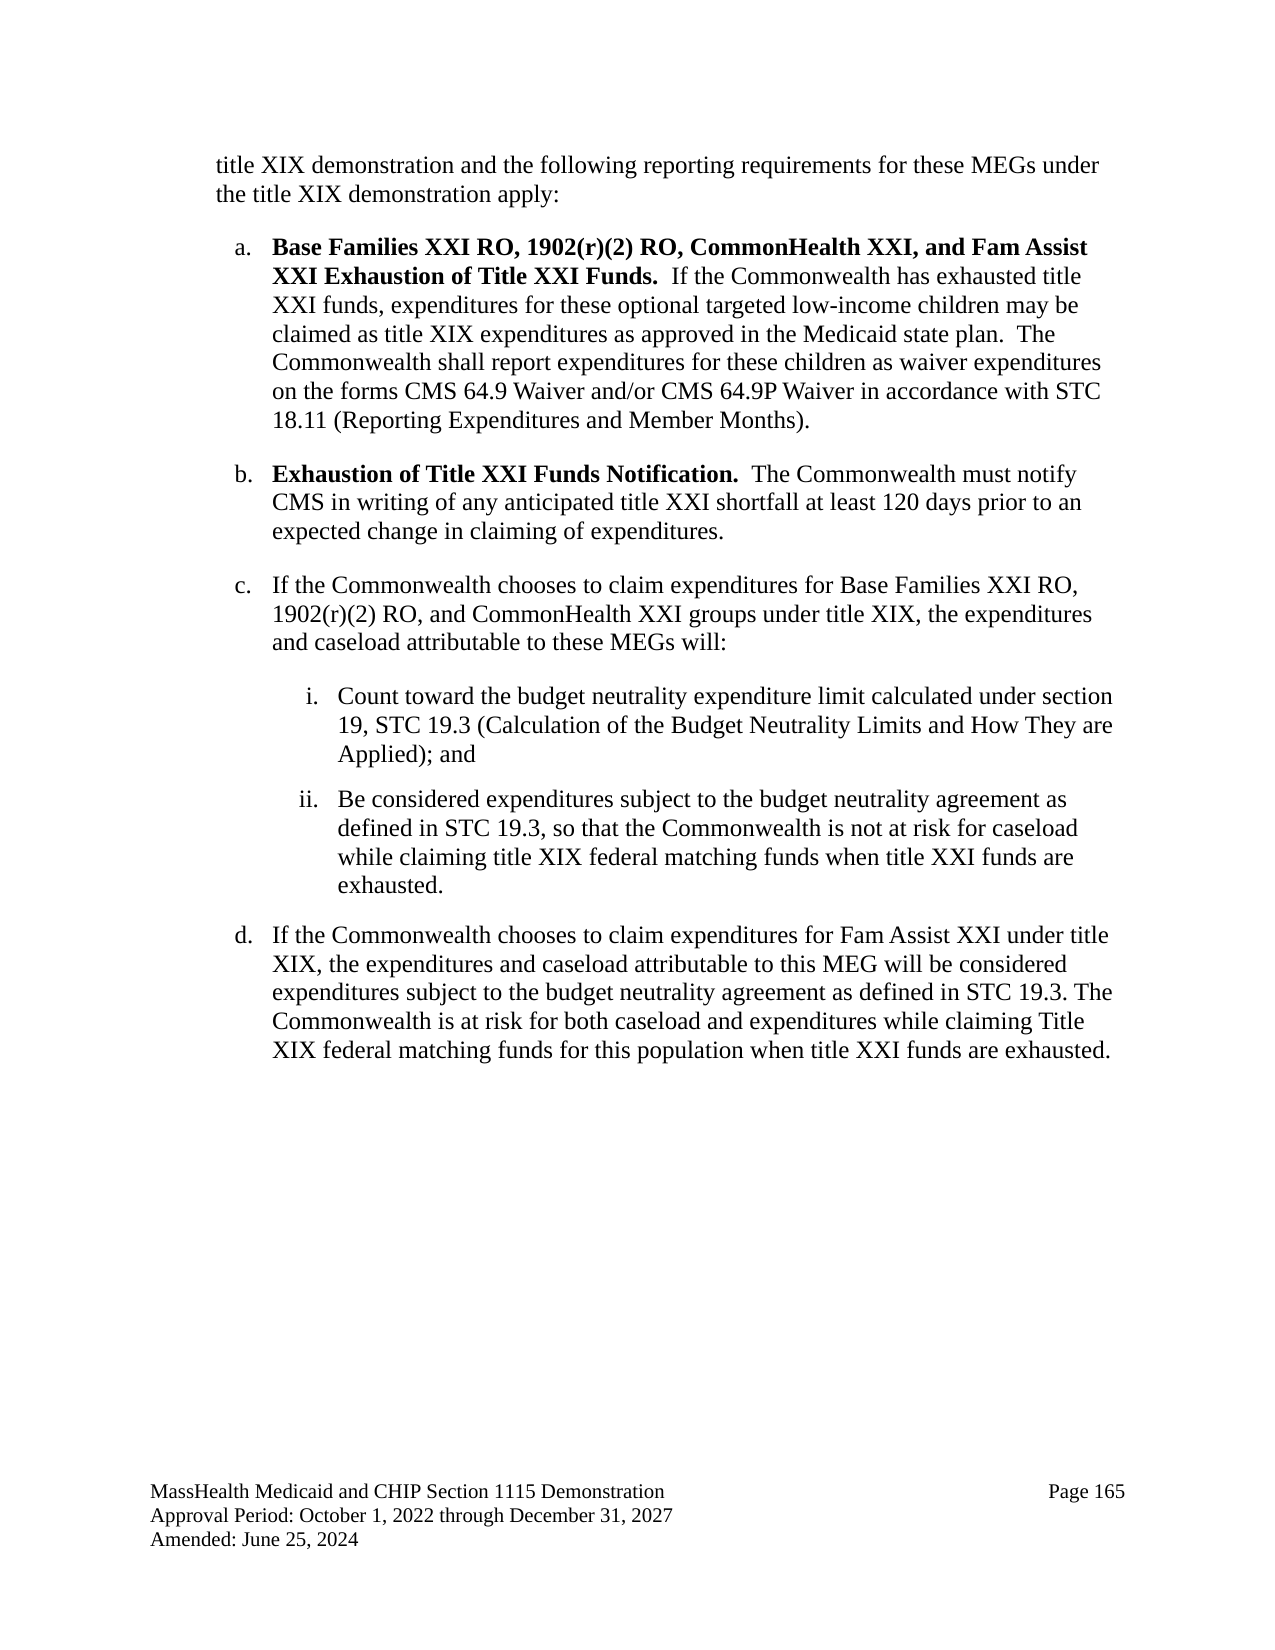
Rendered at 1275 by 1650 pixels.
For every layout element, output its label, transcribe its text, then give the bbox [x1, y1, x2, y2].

list If the Commonwealth chooses to claim expenditures for Fam Assist XXI under title XIX, the expenditures and caseload attributable to this MEG will be considered expenditures subject to the budget neutrality agreement as defined in STC 19.3. The Commonwealth is at risk for both caseload and expenditures while claiming Title XIX federal matching funds for this population when title XXI funds are exhausted. [234, 920, 1125, 1064]
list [197, 150, 1125, 207]
list Be considered expenditures subject to the budget neutrality agreement as defined in STC 19.3, so that the Commonwealth is not at risk for caseload while claiming title XIX federal matching funds when title XXI funds are exhausted. [319, 784, 1125, 899]
list Count toward the budget neutrality expenditure limit calculated under section 19, STC 19.3 (Calculation of the Budget Neutrality Limits and How They are Applied); and [319, 681, 1125, 767]
list If the Commonwealth chooses to claim expenditures for Base Families XXI RO, 1902(r)(2) RO, and CommonHealth XXI groups under title XIX, the expenditures and caseload attributable to these MEGs will: [234, 570, 1125, 656]
list Exhaustion of Title XXI Funds Notification. The Commonwealth must notify CMS in writing of any anticipated title XXI shortfall at least 120 days prior to an expected change in claiming of expenditures. [234, 459, 1125, 545]
list Base Families XXI RO, 1902(r)(2) RO, CommonHealth XXI, and Fam Assist XXI Exhaustion of Title XXI Funds. If the Commonwealth has exhausted title XXI funds, expenditures for these optional targeted low-income children may be claimed as title XIX expenditures as approved in the Medicaid state plan. The Commonwealth shall report expenditures for these children as waiver expenditures on the forms CMS 64.9 Waiver and/or CMS 64.9P Waiver in accordance with STC 18.11 (Reporting Expenditures and Member Months). [234, 232, 1125, 434]
